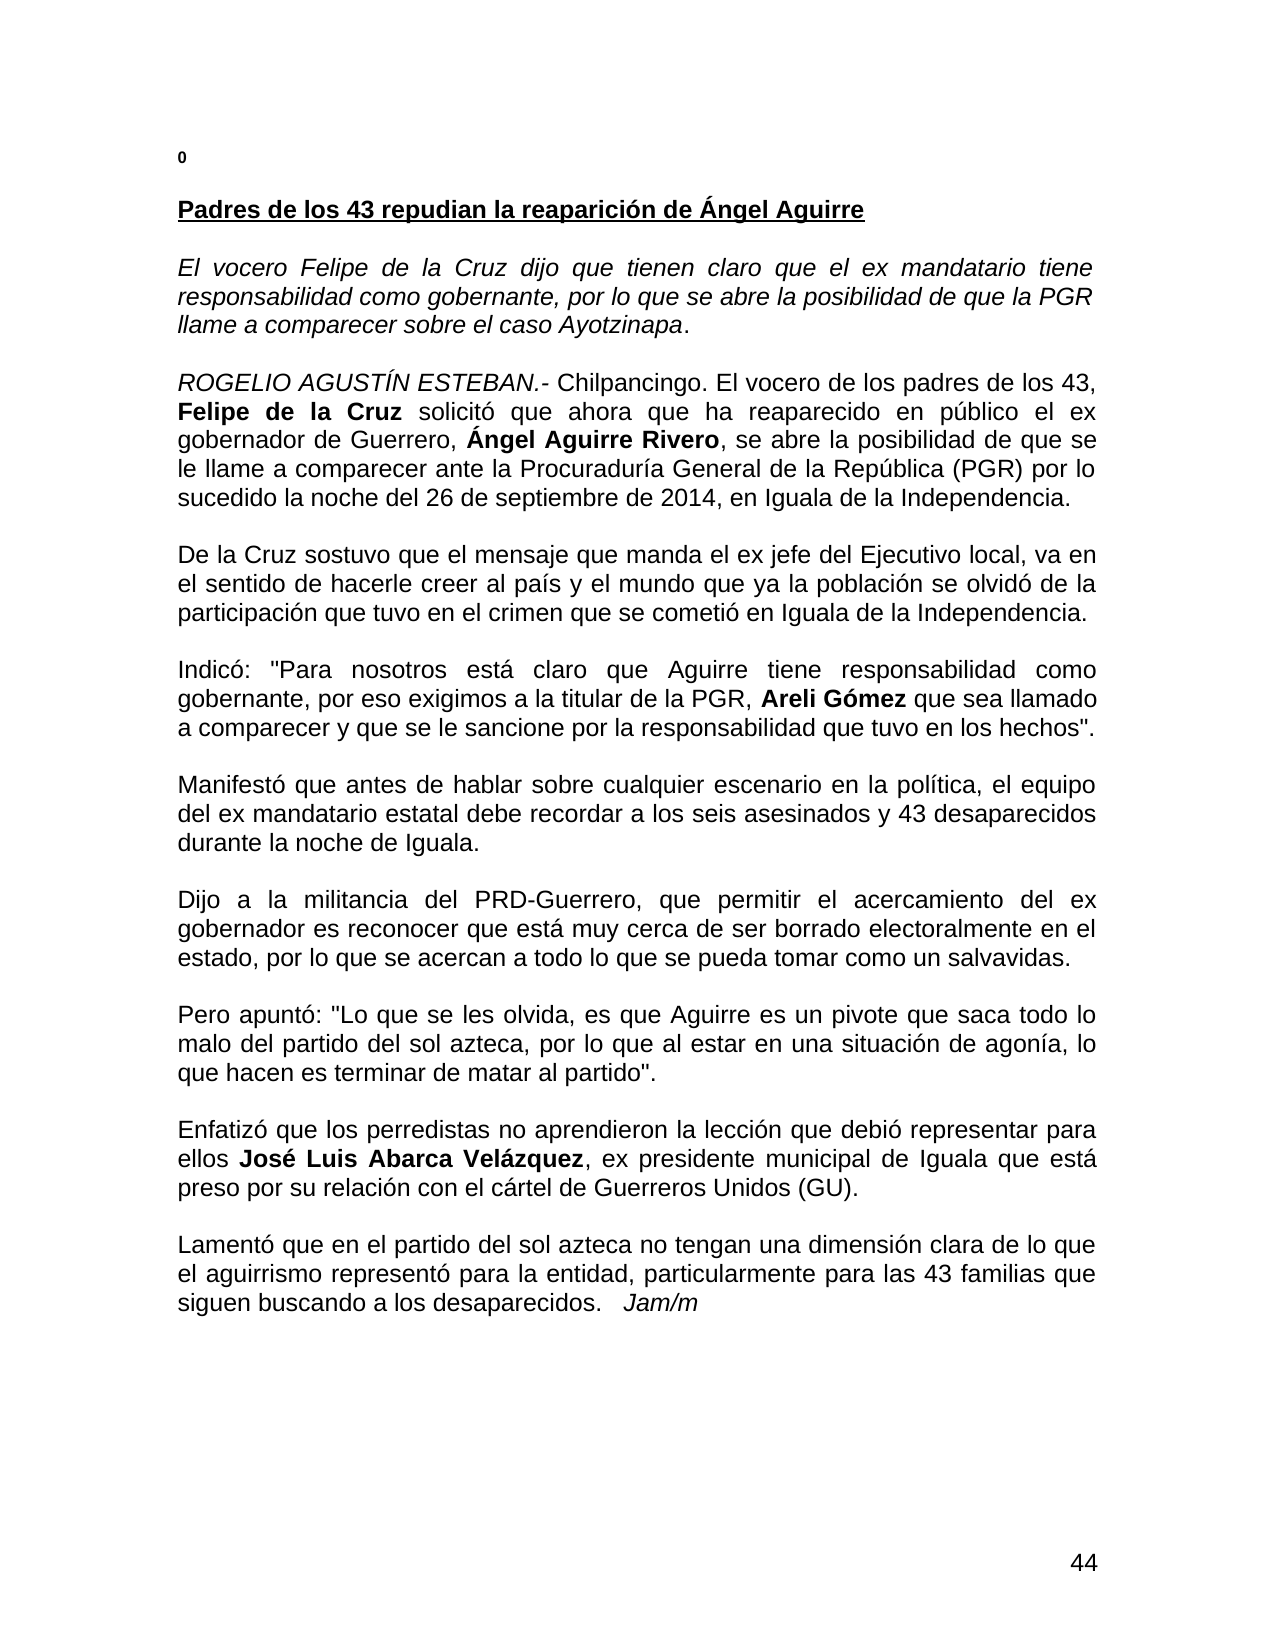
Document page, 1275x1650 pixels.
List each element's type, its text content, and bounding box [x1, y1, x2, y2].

text El vocero Felipe de la Cruz dijo que tienen claro que el ex mandatario tiene responsabilidad como gobernante, por lo que se abre la posibilidad de que la PGR llame a comparecer sobre el caso Ayotzinapa. [177, 253, 1098, 339]
text De la Cruz sostuvo que el mensaje que manda el ex jefe del Ejecutivo local, va en el sentido de hacerle creer al país y el mundo que ya la población se olvidó de la participación que tuvo en el crimen que se cometió en Iguala de la Independencia. [177, 541, 1098, 627]
text Enfatizó que los perredistas no aprendieron la lección que debió representar para ellos José Luis Abarca Velázquez, ex presidente municipal de Iguala que está preso por su relación con el cártel de Guerreros Unidos (GU). [177, 1116, 1098, 1202]
text Dijo a la militancia del PRD-Guerrero, que permitir el acercamiento del ex gobernador es reconocer que está muy cerca de ser borrado electoralmente en el estado, por lo que se acercan a todo lo que se pueda tomar como un salvavidas. [177, 886, 1098, 972]
text Padres de los 43 repudian la reaparición de Ángel Aguirre [177, 196, 1098, 224]
text ROGELIO AGUSTÍN ESTEBAN.- Chilpancingo. El vocero de los padres de los 43, Felipe de la Cruz solicitó que ahora que ha reaparecido en público el ex gobernador de Guerrero, Ángel Aguirre Rivero, se abre la posibilidad de que se le llame a comparecer ante la Procuraduría General de la República (PGR) por lo sucedido la noche del 26 de septiembre de 2014, en Iguala de la Independencia. [177, 368, 1098, 512]
text Manifestó que antes de hablar sobre cualquier escenario en la política, el equipo del ex mandatario estatal debe recordar a los seis asesinados y 43 desaparecidos durante la noche de Iguala. [177, 771, 1098, 857]
text Indicó: "Para nosotros está claro que Aguirre tiene responsabilidad como gobernante, por eso exigimos a la titular de la PGR, Areli Gómez que sea llamado a comparecer y que se le sancione por la responsabilidad que tuvo en los hechos". [177, 656, 1098, 742]
text 0 [177, 148, 1098, 167]
text Pero apuntó: "Lo que se les olvida, es que Aguirre es un pivote que saca todo lo malo del partido del sol azteca, por lo que al estar en una situación de agonía, lo que hacen es terminar de matar al partido". [177, 1001, 1098, 1087]
text Lamentó que en el partido del sol azteca no tengan una dimensión clara de lo que el aguirrismo representó para la entidad, particularmente para las 43 familias que siguen buscando a los desaparecidos. Jam/m [177, 1231, 1098, 1317]
